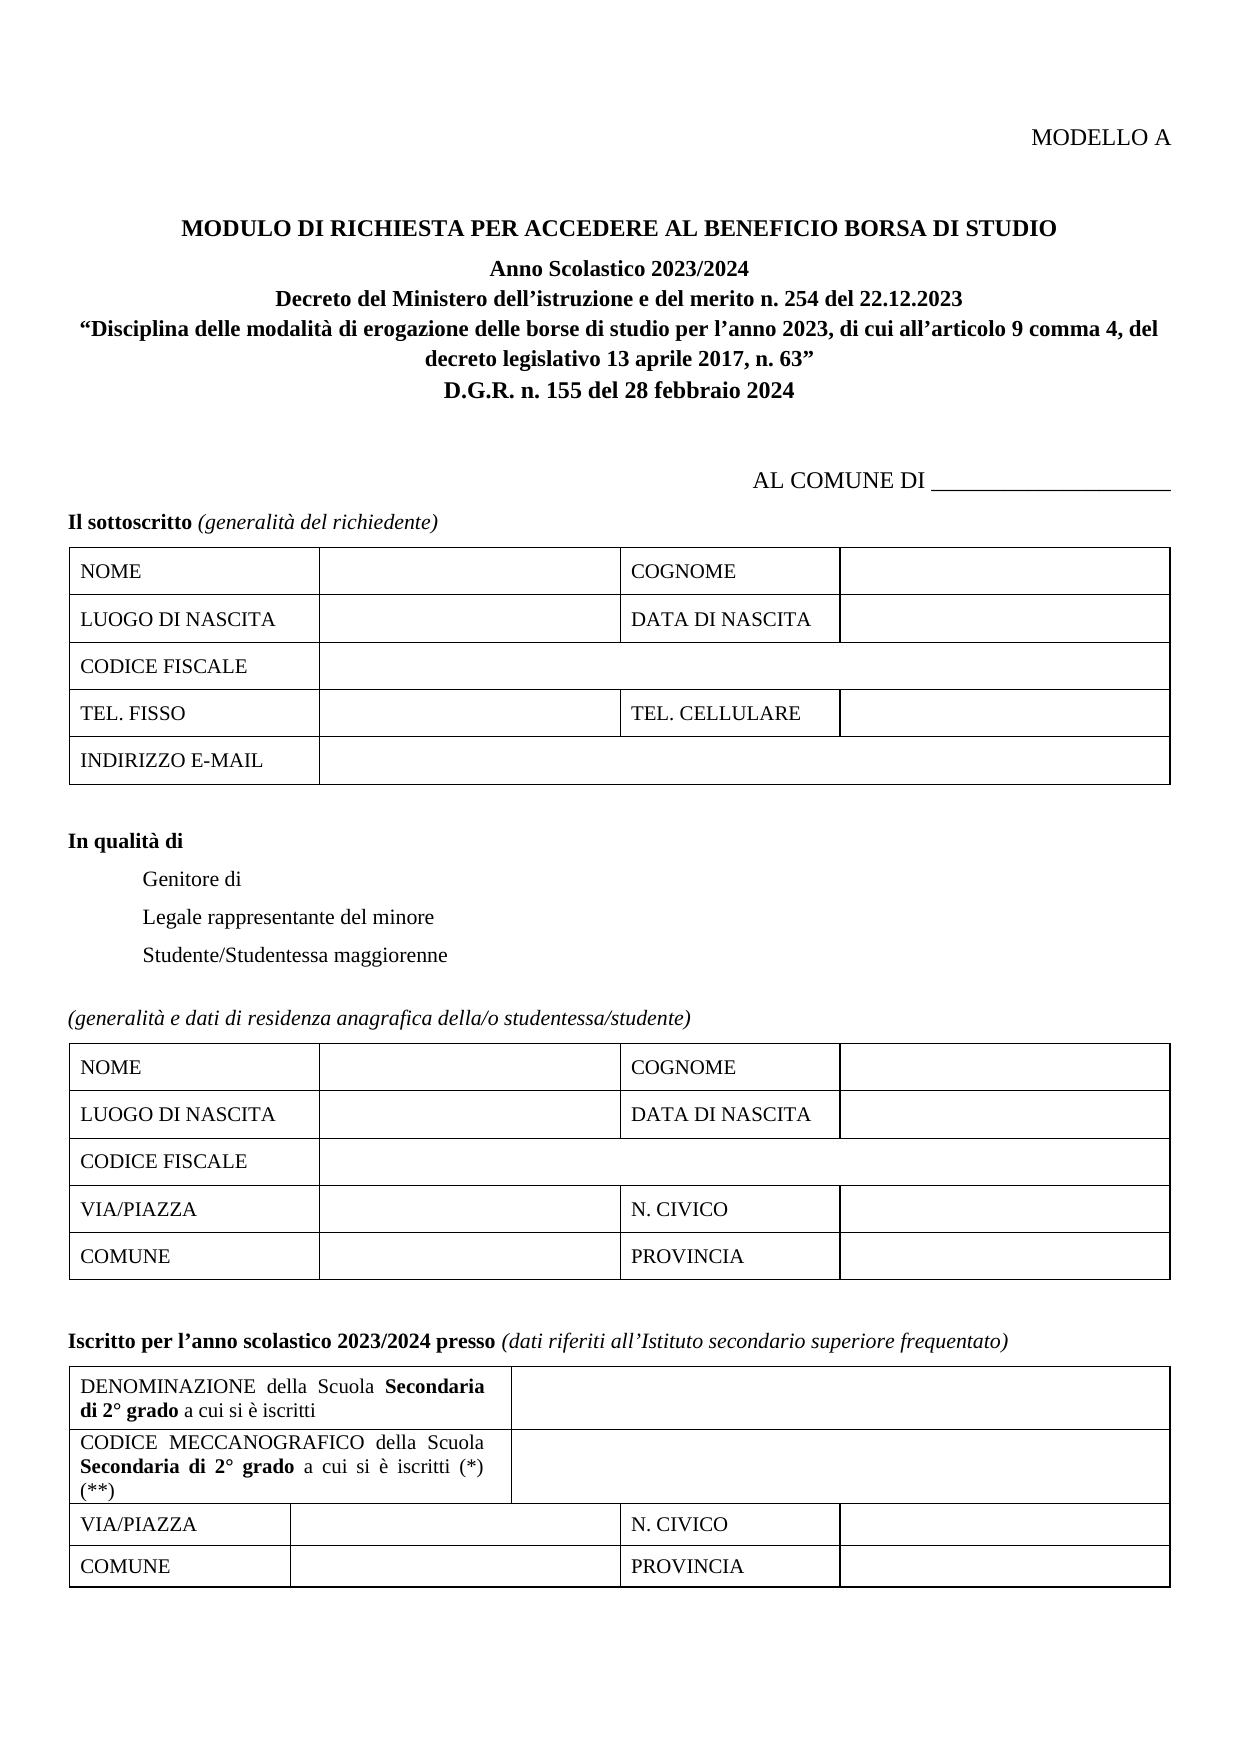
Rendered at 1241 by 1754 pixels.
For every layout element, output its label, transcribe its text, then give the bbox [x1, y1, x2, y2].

table_cell [320, 1091, 620, 1137]
table_cell VIA/PIAZZA [70, 1186, 319, 1232]
table_cell [320, 595, 620, 642]
table_cell N. CIVICO [621, 1186, 839, 1232]
table_header [841, 548, 1169, 594]
table_header [512, 1367, 1169, 1429]
table_cell TEL. FISSO [70, 690, 319, 736]
table_header COGNOME [621, 1044, 839, 1090]
table_cell PROVINCIA [621, 1233, 839, 1279]
table_cell TEL. CELLULARE [621, 690, 839, 736]
table_header COGNOME [621, 548, 839, 594]
table_cell [291, 1546, 620, 1586]
table_header [841, 1044, 1169, 1090]
table_cell [841, 1233, 1169, 1279]
table_cell COMUNE [70, 1233, 319, 1279]
table_cell VIA/PIAZZA [70, 1504, 290, 1544]
table_header [320, 548, 620, 594]
table_cell [320, 1186, 620, 1232]
table_cell [841, 595, 1169, 642]
text  Studente/Studentessa maggiorenne [97, 942, 1171, 967]
text Il sottoscritto (generalità del richiedente) [68, 509, 1171, 534]
text (generalità e dati di residenza anagrafica della/o studentessa/studente) [68, 1005, 1171, 1030]
text D.G.R. n. 155 del 28 febbraio 2024 [69, 376, 1170, 403]
table_cell INDIRIZZO E-MAIL [70, 737, 319, 783]
table_cell LUOGO DI NASCITA [70, 595, 319, 642]
table_cell [320, 643, 1169, 689]
text Decreto del Ministero dell’istruzione e del merito n. 254 del 22.12.2023 [69, 285, 1170, 311]
text “Disciplina delle modalità di erogazione delle borse di studio per l’anno 2023, di cui all’articolo 9 comma 4, del decreto legislativo 13 aprile 2017, n. 63” [69, 315, 1170, 372]
text MODULO DI RICHIESTA PER ACCEDERE AL BENEFICIO BORSA DI STUDIO [69, 213, 1170, 241]
table_cell DATA DI NASCITA [621, 1091, 839, 1137]
table_cell [512, 1430, 1169, 1502]
table_cell [320, 690, 620, 736]
table_cell [320, 1233, 620, 1279]
table_cell COMUNE [70, 1546, 290, 1586]
table_cell N. CIVICO [621, 1504, 839, 1544]
text MODELLO A [69, 123, 1171, 150]
table_cell CODICE MECCANOGRAFICO della Scuola Secondaria di 2° grado a cui si è iscritti (*)(**) [70, 1430, 511, 1502]
table_cell [841, 1546, 1169, 1586]
table_cell [841, 1091, 1169, 1137]
table_header DENOMINAZIONE della Scuola Secondaria di 2° grado a cui si è iscritti [70, 1367, 511, 1429]
text Iscritto per l’anno scolastico 2023/2024 presso (dati riferiti all’Istituto secondario superiore frequentato) [68, 1328, 1171, 1353]
table_cell DATA DI NASCITA [621, 595, 839, 642]
table_header NOME [70, 1044, 319, 1090]
table_cell [291, 1504, 620, 1544]
table_cell LUOGO DI NASCITA [70, 1091, 319, 1137]
table_cell [320, 737, 1169, 783]
table_cell [841, 690, 1169, 736]
text  Genitore di [97, 866, 1171, 892]
table_cell CODICE FISCALE [70, 643, 319, 689]
table_header [320, 1044, 620, 1090]
text Anno Scolastico 2023/2024 [69, 255, 1170, 281]
table_cell [841, 1186, 1169, 1232]
text In qualità di [68, 828, 1171, 854]
table_cell [841, 1504, 1169, 1544]
table_cell [320, 1139, 1169, 1185]
subtitle AL COMUNE DI ____________________ [69, 466, 1171, 493]
table_cell CODICE FISCALE [70, 1139, 319, 1185]
table_header NOME [70, 548, 319, 594]
table_cell PROVINCIA [621, 1546, 839, 1586]
text  Legale rappresentante del minore [97, 904, 1171, 929]
